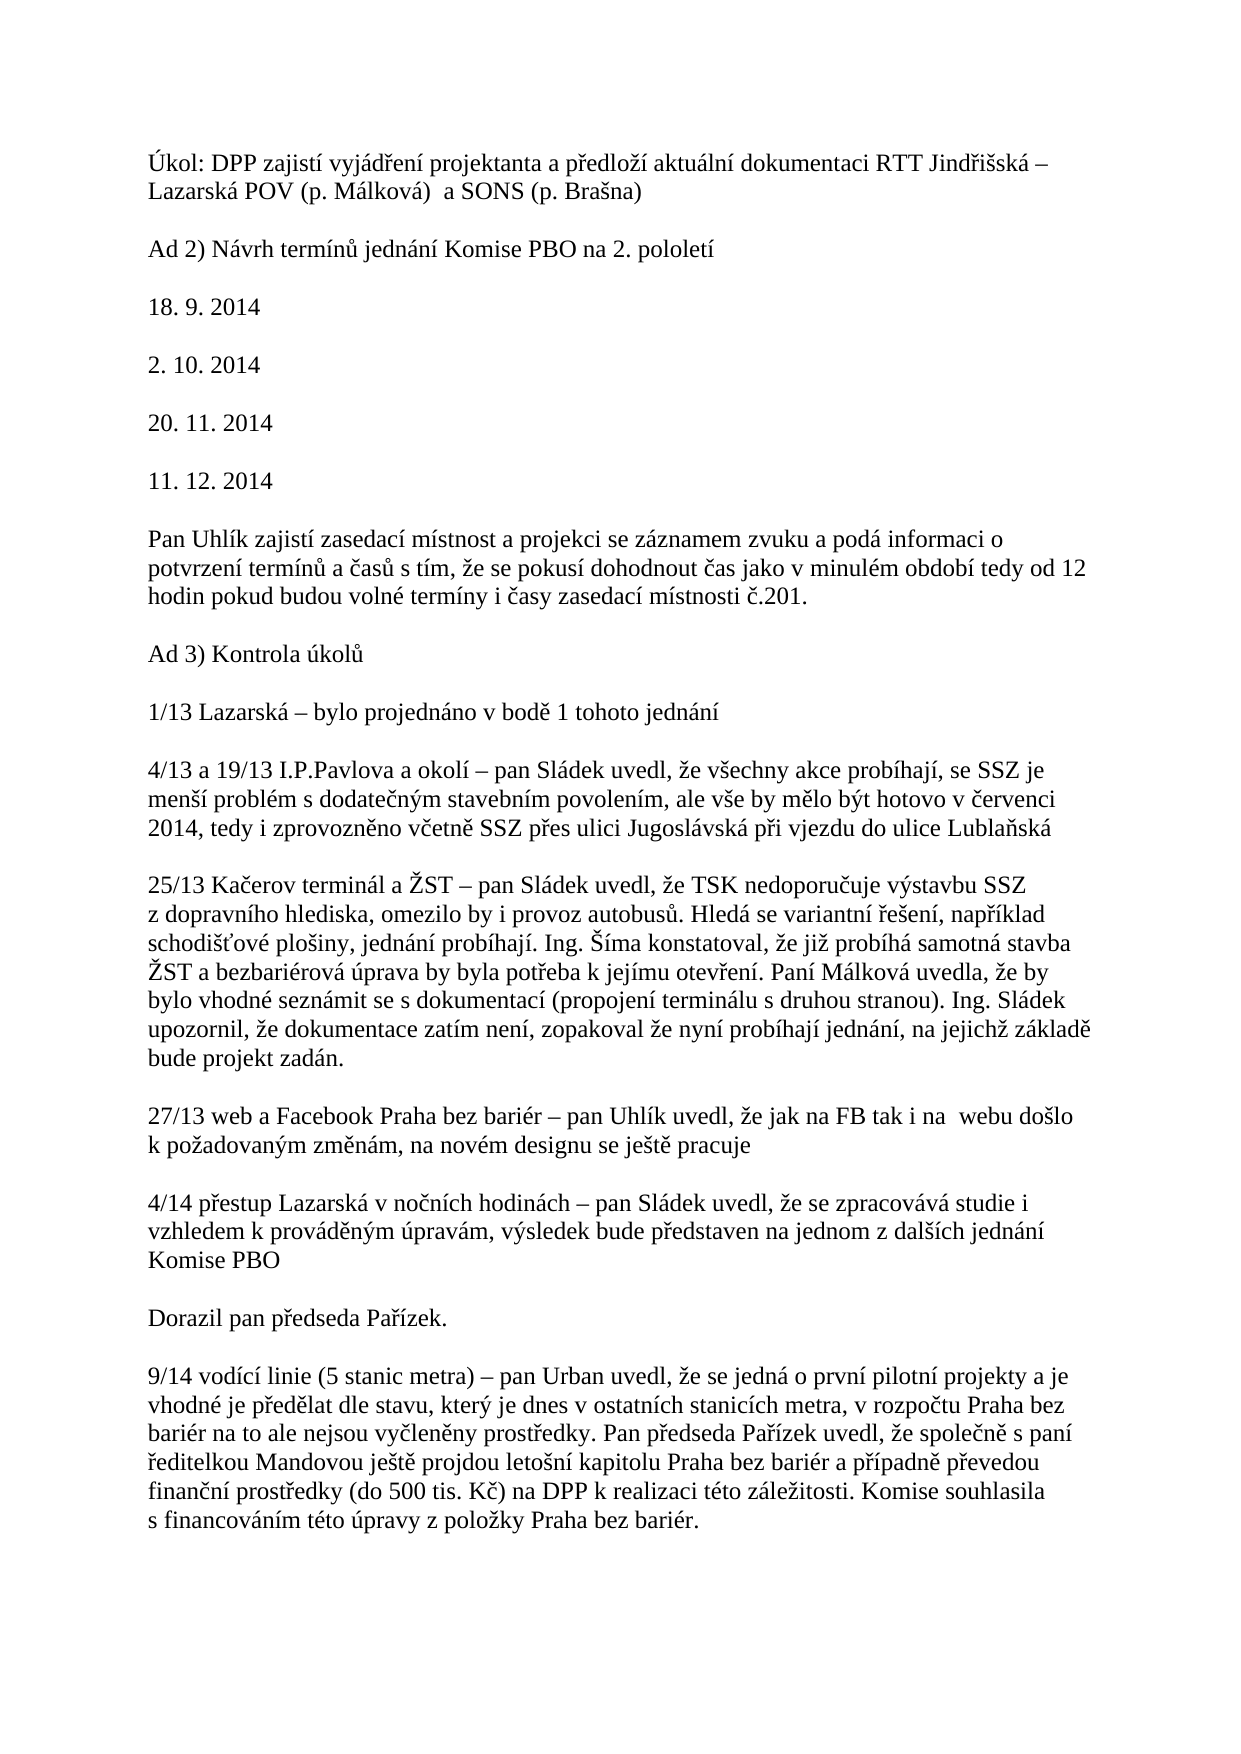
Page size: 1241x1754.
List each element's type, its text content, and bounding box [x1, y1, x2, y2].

text Ad 2) Návrh termínů jednání Komise PBO na 2. pololetí [148, 234, 1093, 263]
text Ad 3) Kontrola úkolů [148, 639, 1093, 668]
text 9/14 vodící linie (5 stanic metra) – pan Urban uvedl, že se jedná o první pilotní projekty a je vhodné je předělat dle stavu, který je dnes v ostatních stanicích metra, v rozpočtu Praha bez bariér na to ale nejsou vyčleněny prostředky. Pan předseda Pařízek uvedl, že společně s paní ředitelkou Mandovou ještě projdou letošní kapitolu Praha bez bariér a případně převedou finanční prostředky (do 500 tis. Kč) na DPP k realizaci této záležitosti. Komise souhlasila s financováním této úpravy z položky Praha bez bariér. [148, 1361, 1093, 1533]
text 18. 9. 2014 [148, 292, 1093, 321]
text Pan Uhlík zajistí zasedací místnost a projekci se záznamem zvuku a podá informaci o potvrzení termínů a časů s tím, že se pokusí dohodnout čas jako v minulém období tedy od 12 hodin pokud budou volné termíny i časy zasedací místnosti č.201. [148, 524, 1093, 610]
text 4/14 přestup Lazarská v nočních hodinách – pan Sládek uvedl, že se zpracovává studie i vzhledem k prováděným úpravám, výsledek bude představen na jednom z dalších jednání Komise PBO [148, 1188, 1093, 1274]
text 1/13 Lazarská – bylo projednáno v bodě 1 tohoto jednání [148, 697, 1093, 726]
text 20. 11. 2014 [148, 408, 1093, 437]
text Dorazil pan předseda Pařízek. [148, 1303, 1093, 1332]
text 11. 12. 2014 [148, 466, 1093, 495]
text 4/13 a 19/13 I.P.Pavlova a okolí – pan Sládek uvedl, že všechny akce probíhají, se SSZ je menší problém s dodatečným stavebním povolením, ale vše by mělo být hotovo v červenci 2014, tedy i zprovozněno včetně SSZ přes ulici Jugoslávská při vjezdu do ulice Lublaňská [148, 755, 1093, 841]
text 25/13 Kačerov terminál a ŽST – pan Sládek uvedl, že TSK nedoporučuje výstavbu SSZ z dopravního hlediska, omezilo by i provoz autobusů. Hledá se variantní řešení, například schodišťové plošiny, jednání probíhají. Ing. Šíma konstatoval, že již probíhá samotná stavba ŽST a bezbariérová úprava by byla potřeba k jejímu otevření. Paní Málková uvedla, že by bylo vhodné seznámit se s dokumentací (propojení terminálu s druhou stranou). Ing. Sládek upozornil, že dokumentace zatím není, zopakoval že nyní probíhají jednání, na jejichž základě bude projekt zadán. [148, 871, 1093, 1072]
text Úkol: DPP zajistí vyjádření projektanta a předloží aktuální dokumentaci RTT Jindřišská – Lazarská POV (p. Málková) a SONS (p. Brašna) [148, 148, 1093, 205]
text 2. 10. 2014 [148, 350, 1093, 379]
text 27/13 web a Facebook Praha bez bariér – pan Uhlík uvedl, že jak na FB tak i na webu došlo k požadovaným změnám, na novém designu se ještě pracuje [148, 1101, 1093, 1158]
